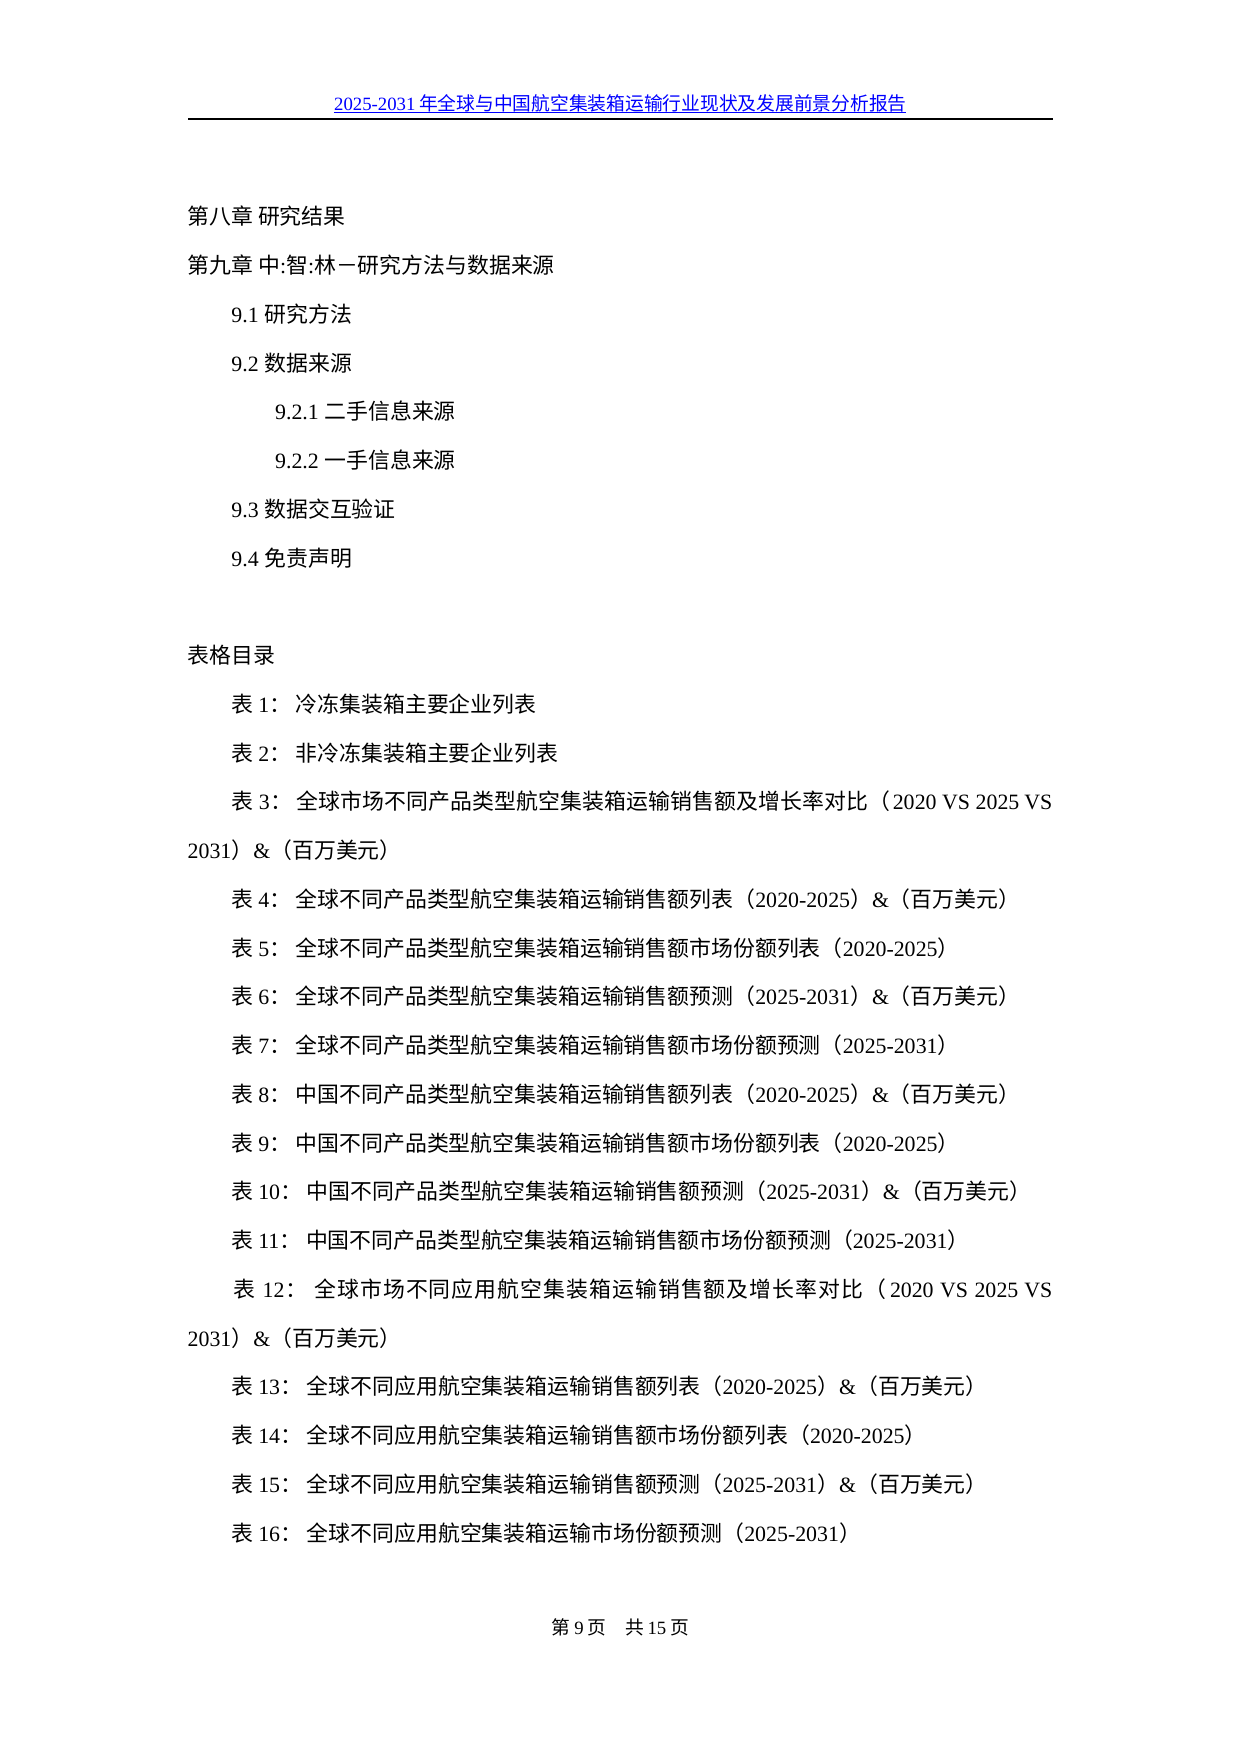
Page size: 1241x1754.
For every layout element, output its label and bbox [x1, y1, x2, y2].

text [187, 150, 1053, 1548]
